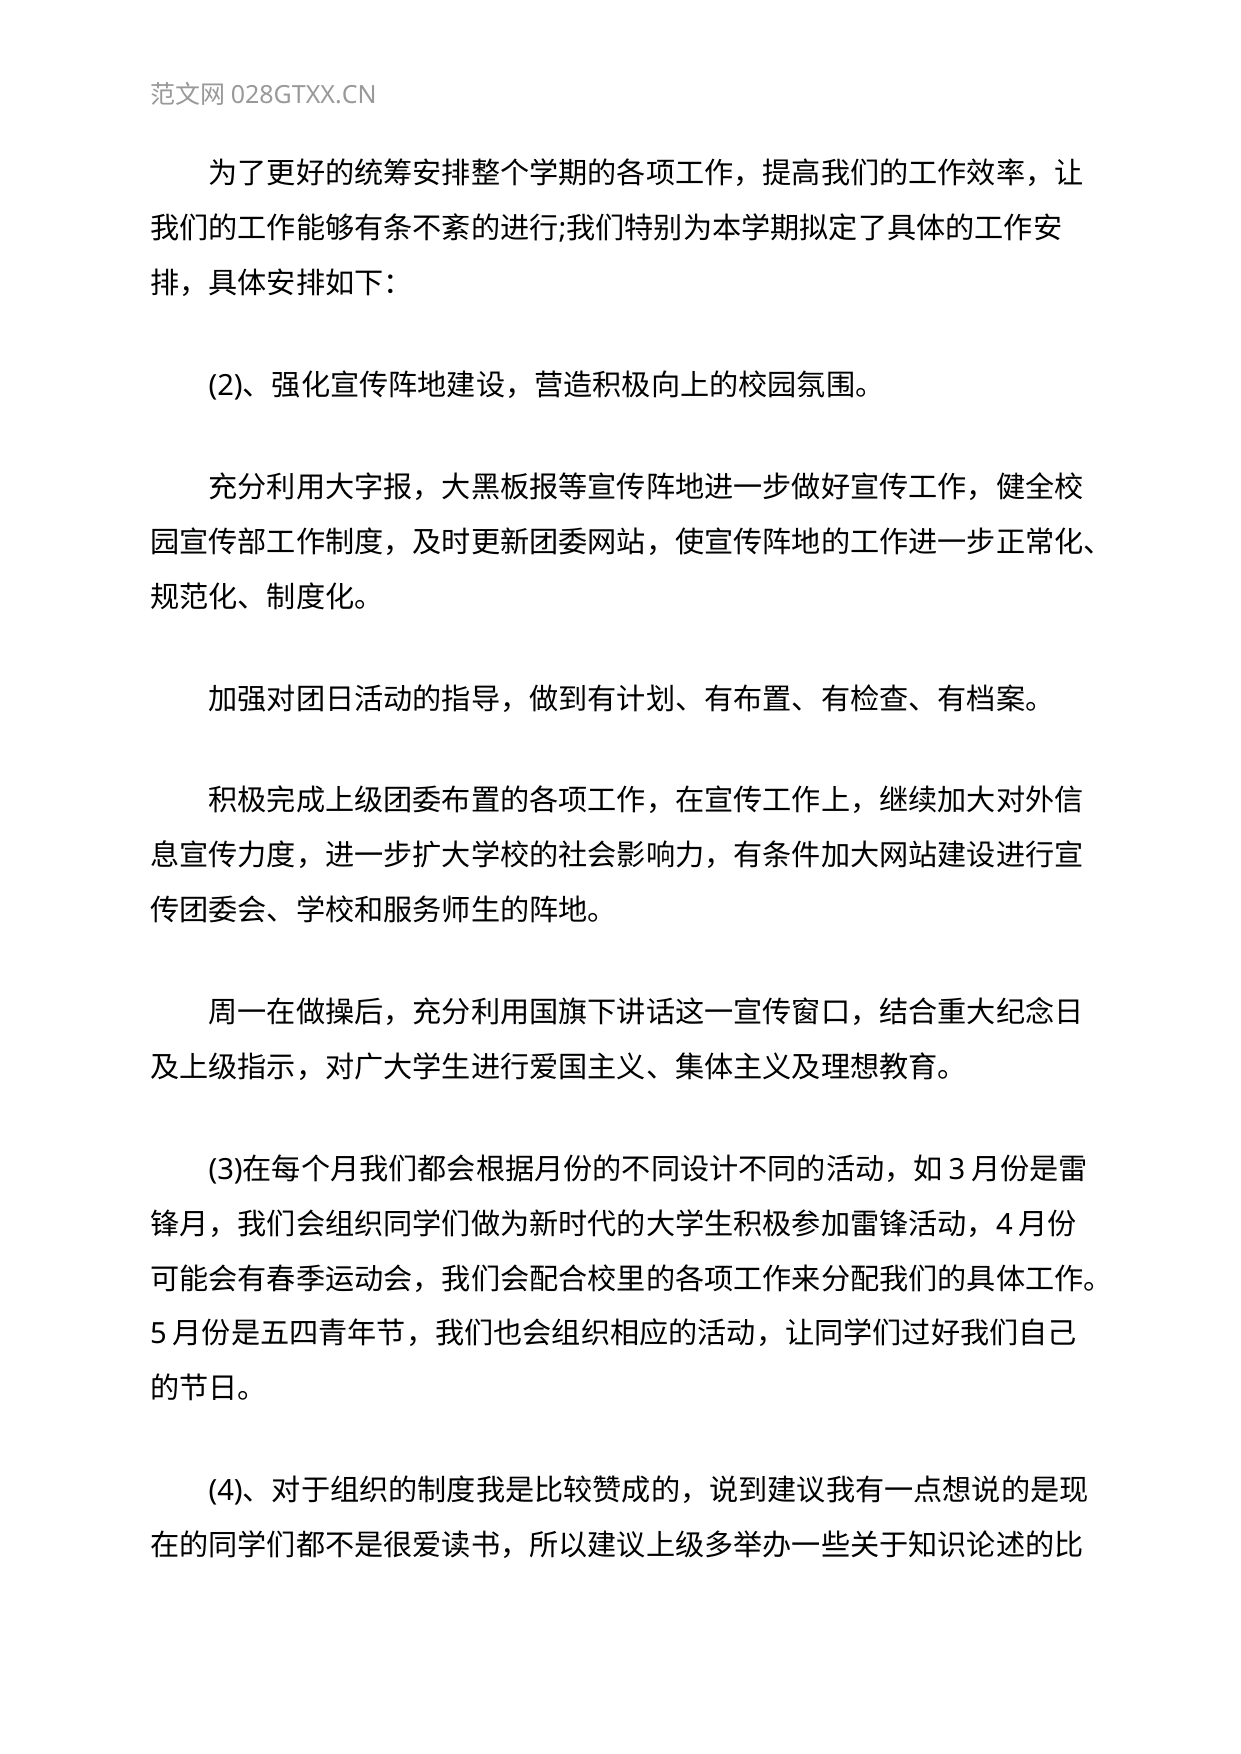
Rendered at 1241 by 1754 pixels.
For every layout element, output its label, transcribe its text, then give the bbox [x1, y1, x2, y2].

text 充分利用大字报，大黑板报等宣传阵地进一步做好宣传工作，健全校园宣传部工作制度，及时更新团委网站，使宣传阵地的工作进一步正常化、规范化、制度化。 [150, 464, 1090, 616]
text 加强对团日活动的指导，做到有计划、有布置、有检查、有档案。 [150, 675, 1090, 717]
text (3)在每个月我们都会根据月份的不同设计不同的活动，如3月份是雷锋月，我们会组织同学们做为新时代的大学生积极参加雷锋活动，4月份可能会有春季运动会，我们会配合校里的各项工作来分配我们的具体工作。5月份是五四青年节，我们也会组织相应的活动，让同学们过好我们自己的节日。 [150, 1145, 1090, 1407]
text 为了更好的统筹安排整个学期的各项工作，提高我们的工作效率，让我们的工作能够有条不紊的进行;我们特别为本学期拟定了具体的工作安排，具体安排如下： [150, 150, 1090, 302]
text 积极完成上级团委布置的各项工作，在宣传工作上，继续加大对外信息宣传力度，进一步扩大学校的社会影响力，有条件加大网站建设进行宣传团委会、学校和服务师生的阵地。 [150, 777, 1090, 929]
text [150, 1467, 1090, 1564]
text 周一在做操后，充分利用国旗下讲话这一宣传窗口，结合重大纪念日及上级指示，对广大学生进行爱国主义、集体主义及理想教育。 [150, 988, 1090, 1086]
text (2)、强化宣传阵地建设，营造积极向上的校园氛围。 [150, 362, 1090, 404]
